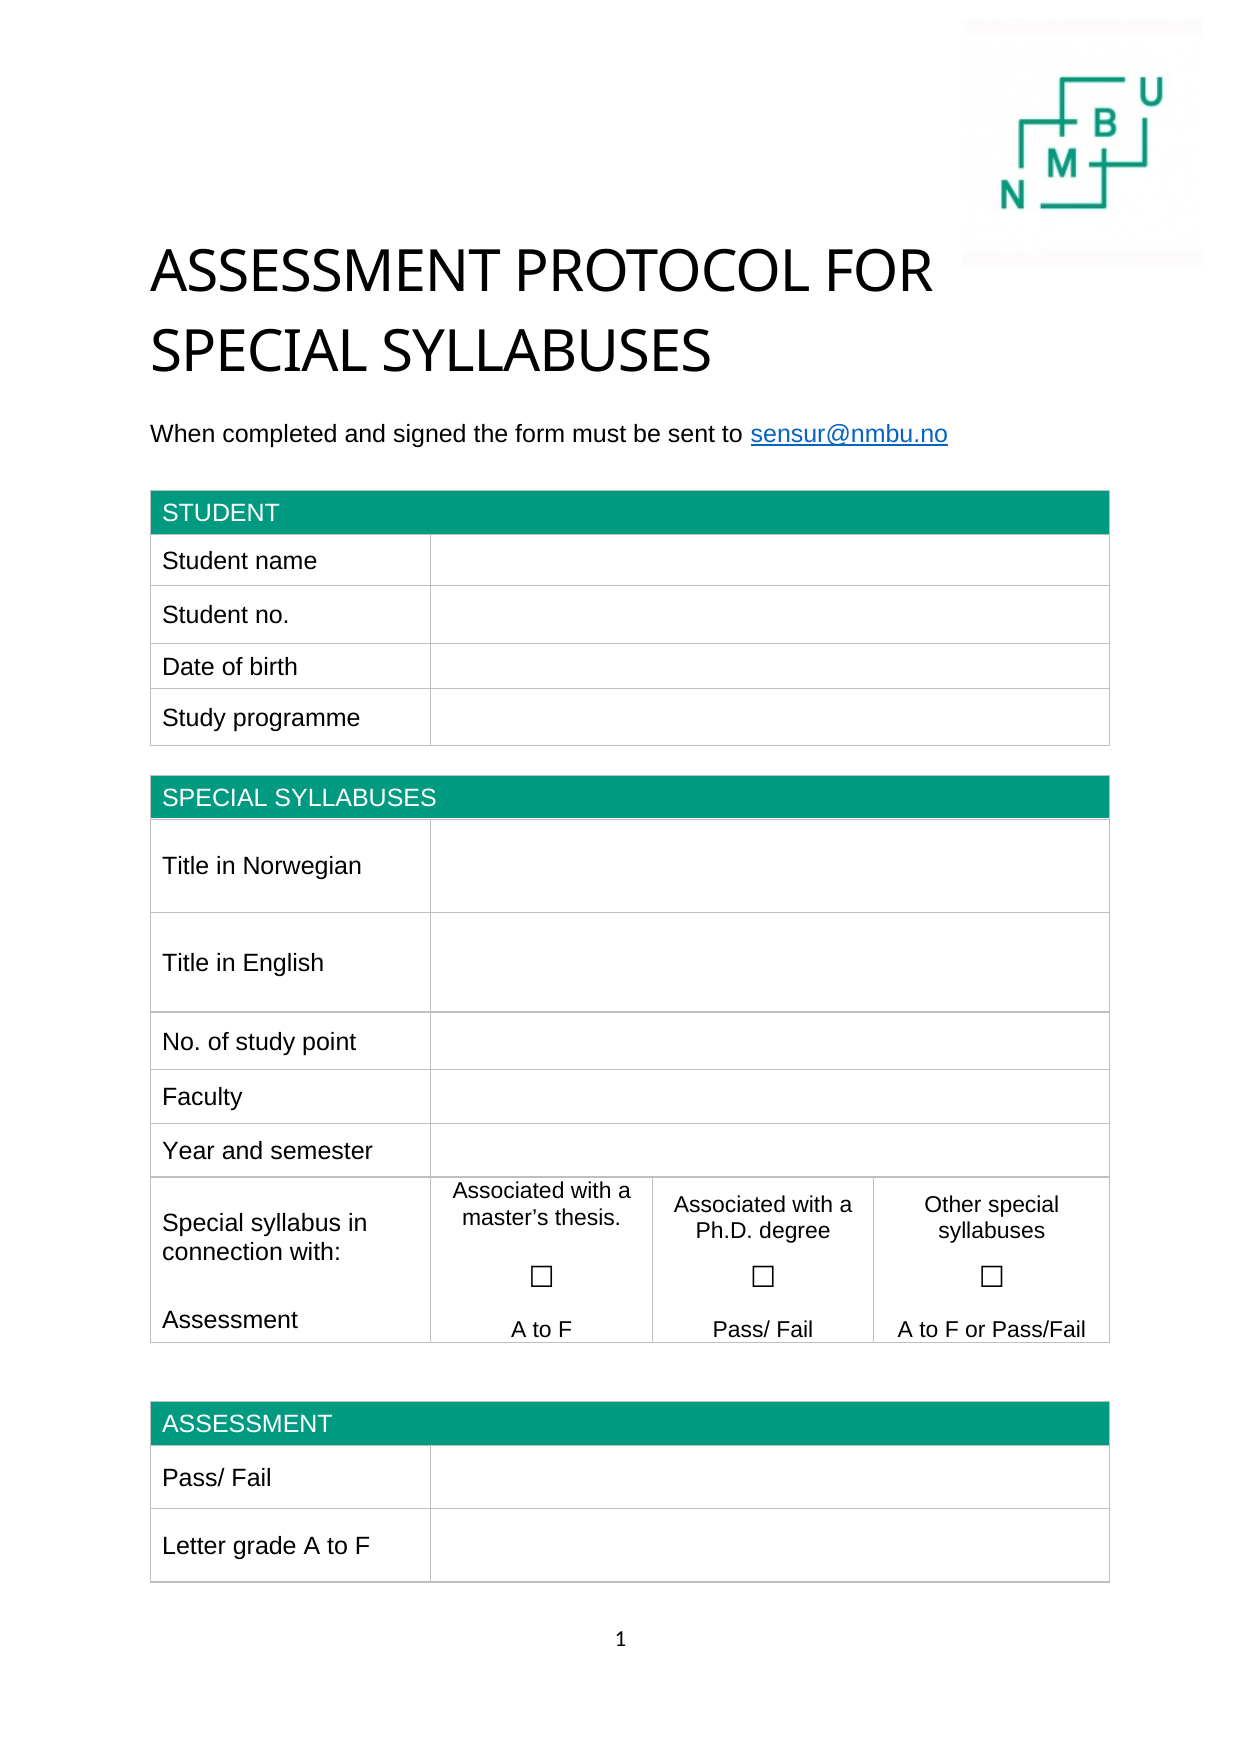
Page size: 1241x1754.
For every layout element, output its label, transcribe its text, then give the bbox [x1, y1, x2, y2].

text When completed and signed the form must be sent to sensur@nmbu.no [150, 419, 1090, 448]
table_cell Study programme [151, 689, 430, 745]
title SPECIAL SYLLABUSES [150, 309, 1090, 388]
table_header ASSESSMENT [151, 1402, 1109, 1445]
table_cell Student name [151, 535, 430, 585]
table_cell Other special syllabuses [874, 1178, 1109, 1257]
table_cell Year and semester [151, 1124, 430, 1176]
table_cell Letter grade A to F [151, 1509, 430, 1581]
table_cell Special syllabus in connection with: [151, 1178, 430, 1296]
title ASSESSMENT PROTOCOL FOR [150, 229, 1090, 309]
table_header SPECIAL SYLLABUSES [151, 776, 1109, 818]
table_cell A to F [431, 1296, 652, 1342]
table_cell Title in Norwegian [151, 820, 430, 912]
table_cell Pass/ Fail [653, 1296, 873, 1342]
picture [961, 18, 1203, 268]
table_cell Pass/ Fail [151, 1446, 430, 1508]
table_cell Faculty [151, 1070, 430, 1123]
table_cell A to F or Pass/Fail [874, 1296, 1109, 1342]
table_cell Student no. [151, 586, 430, 643]
table_cell Associated with a master’s thesis. [431, 1178, 652, 1257]
table_cell Assessment [151, 1296, 430, 1342]
table_cell No. of study point [151, 1013, 430, 1069]
table_cell Date of birth [151, 644, 430, 688]
table_cell Associated with a Ph.D. degree [653, 1178, 873, 1257]
table_cell Title in English [151, 913, 430, 1011]
table_header STUDENT [151, 491, 1109, 534]
